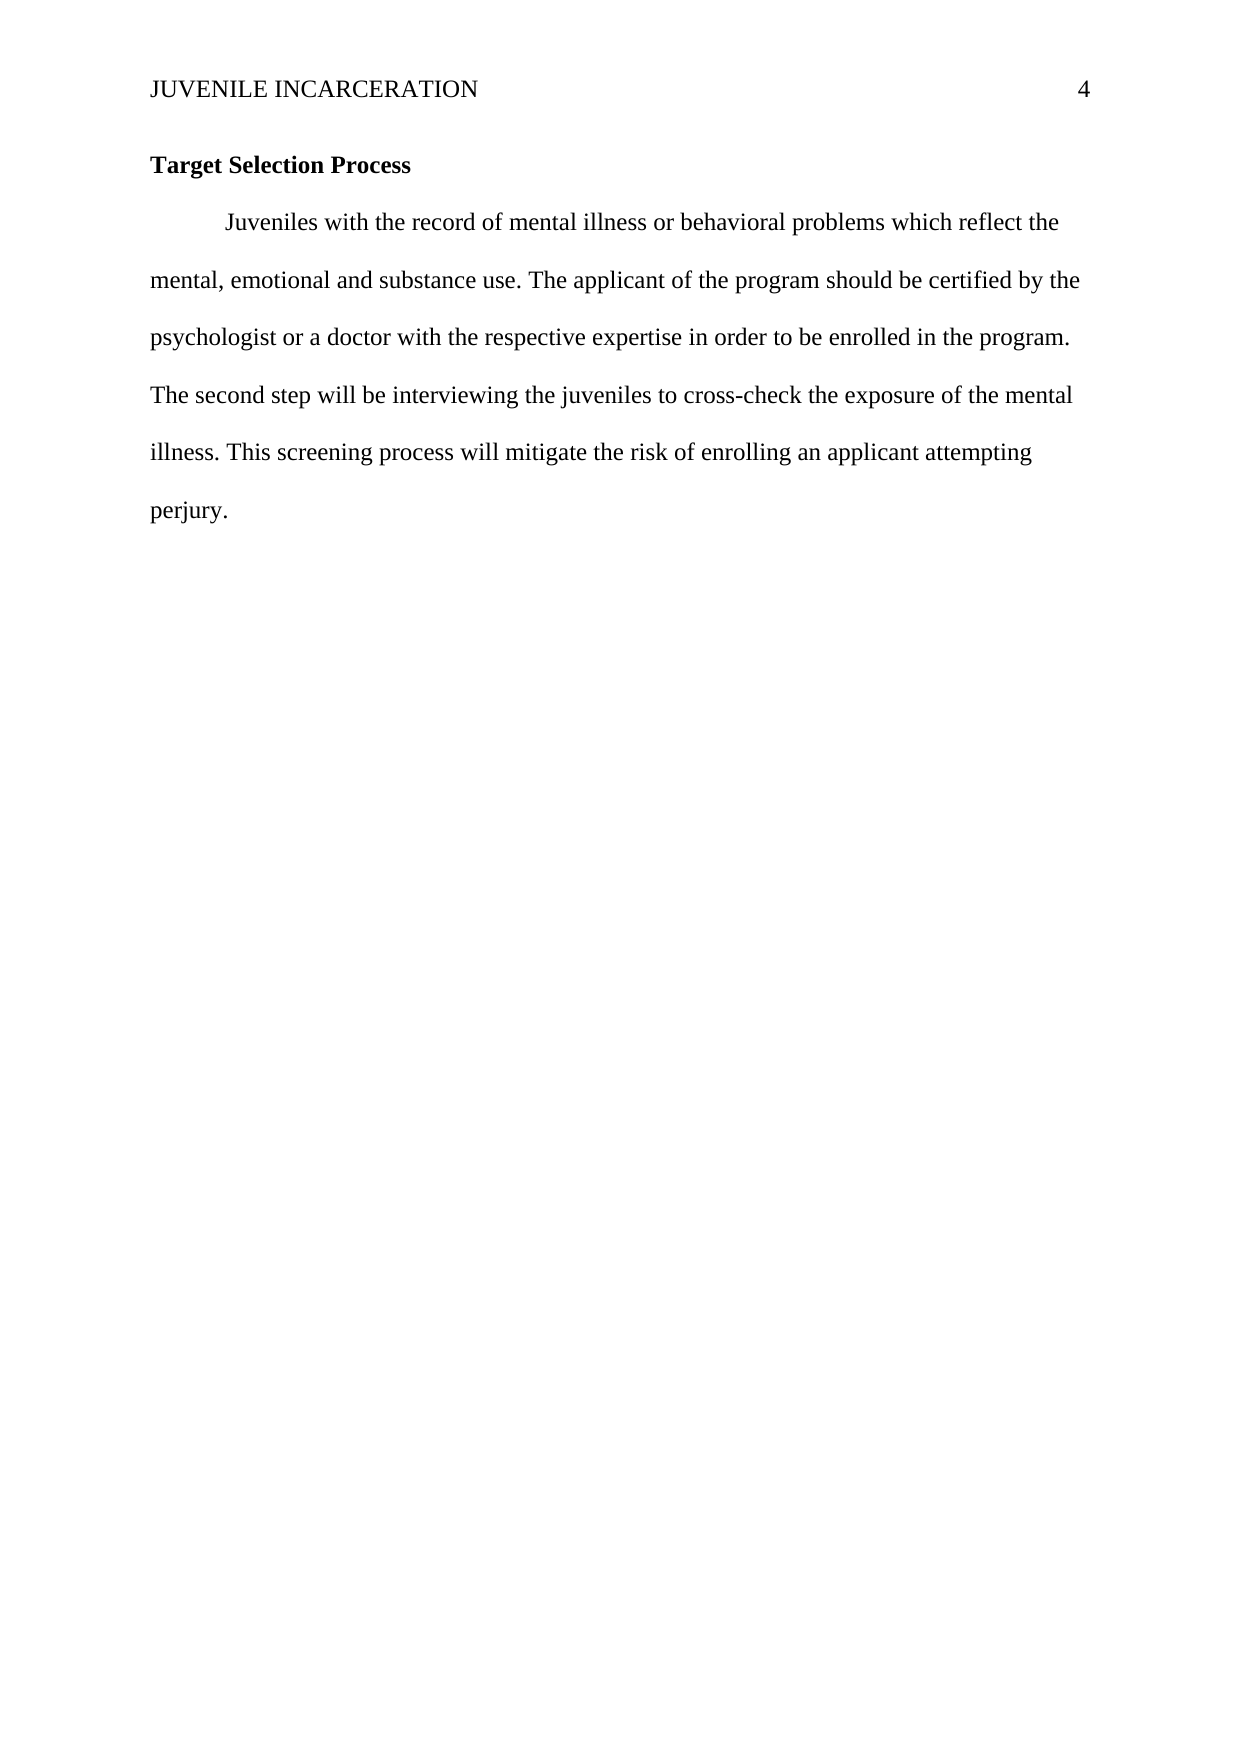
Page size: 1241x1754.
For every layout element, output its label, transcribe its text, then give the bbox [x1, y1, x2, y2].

text Juveniles with the record of mental illness or behavioral problems which reflect the mental, emotional and substance use. The applicant of the program should be certified by the psychologist or a doctor with the respective expertise in order to be enrolled in the program. The second step will be interviewing the juveniles to cross-check the exposure of the mental illness. This screening process will mitigate the risk of enrolling an applicant attempting perjury. [150, 207, 1090, 524]
text Target Selection Process [150, 150, 1090, 179]
